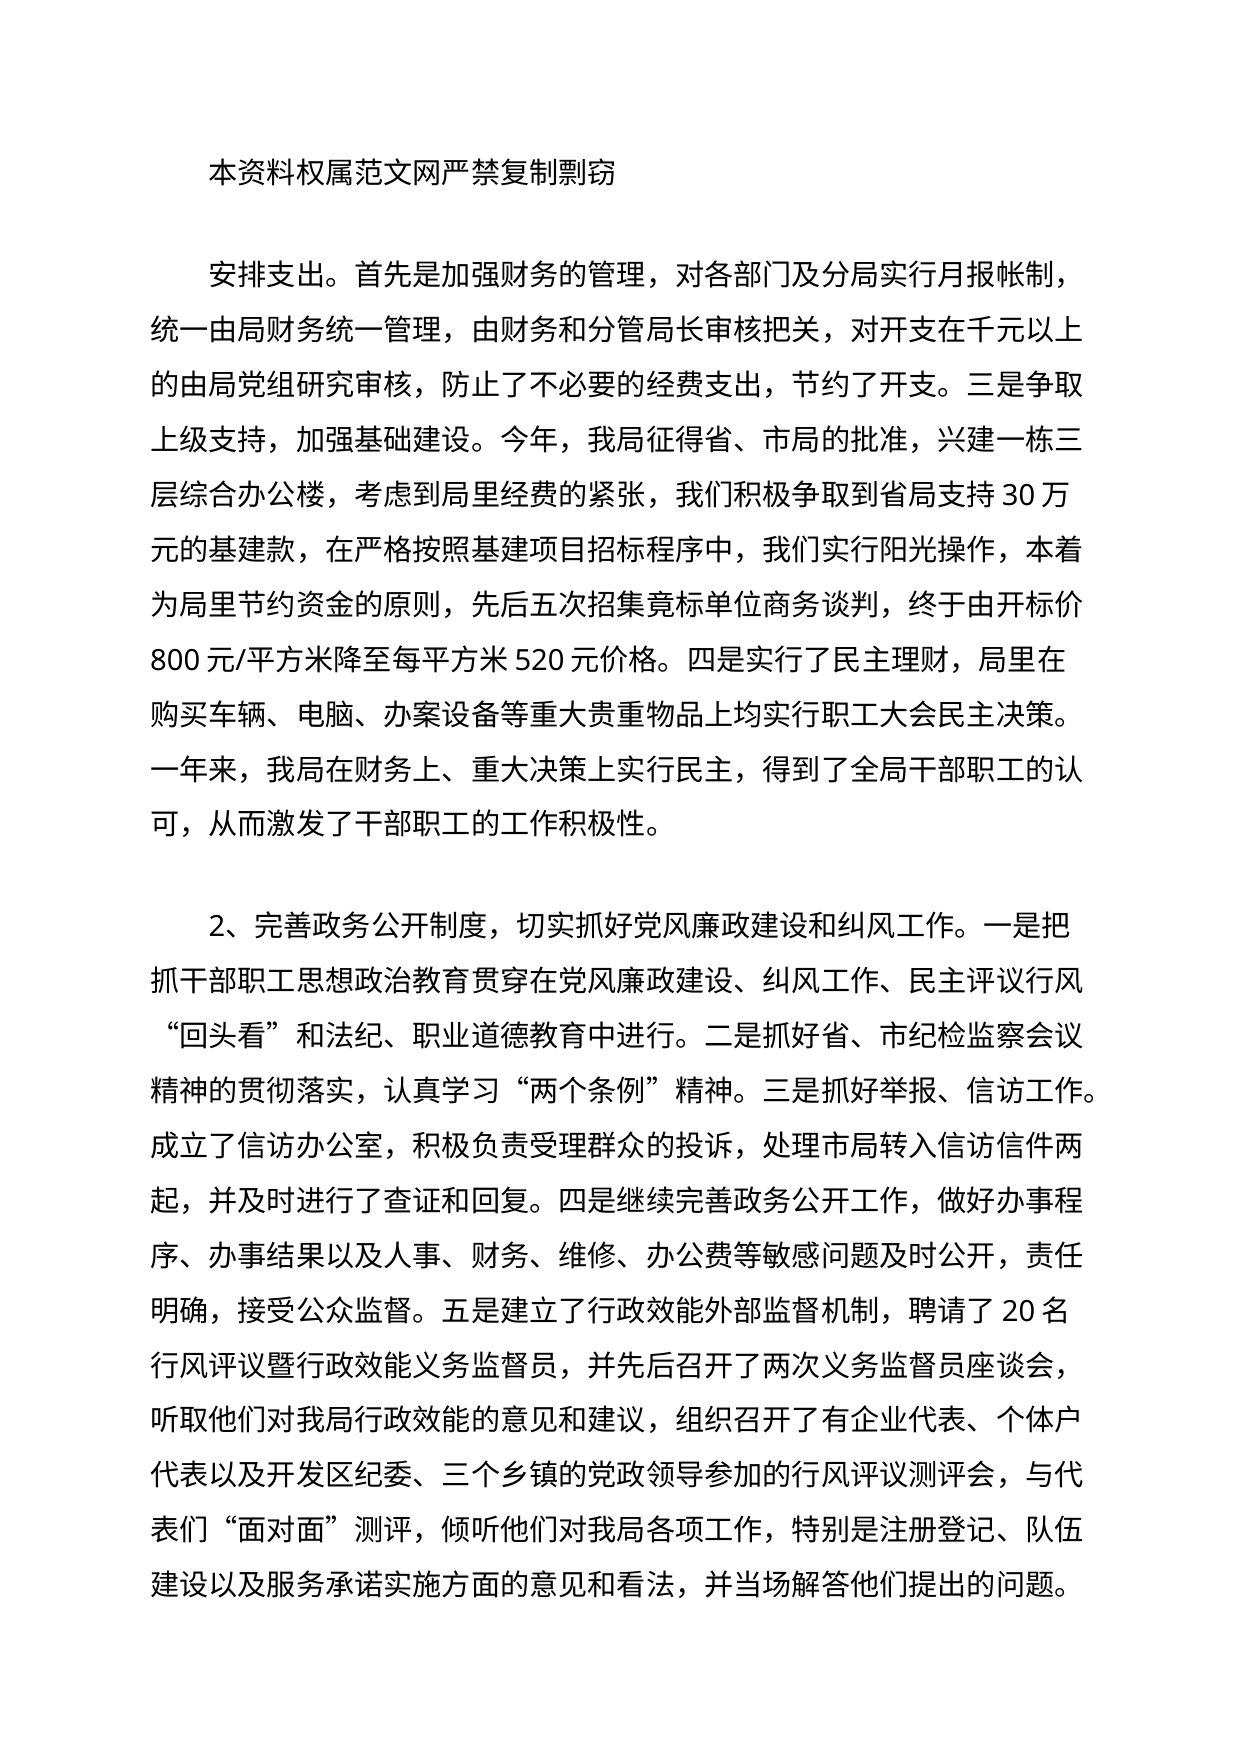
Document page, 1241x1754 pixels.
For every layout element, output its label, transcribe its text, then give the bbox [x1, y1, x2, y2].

text 本资料权属范文网严禁复制剽窃 [150, 150, 1090, 192]
text 安排支出。首先是加强财务的管理，对各部门及分局实行月报帐制，统一由局财务统一管理，由财务和分管局长审核把关，对开支在千元以上的由局党组研究审核，防止了不必要的经费支出，节约了开支。三是争取上级支持，加强基础建设。今年，我局征得省、市局的批准，兴建一栋三层综合办公楼，考虑到局里经费的紧张，我们积极争取到省局支持30万元的基建款，在严格按照基建项目招标程序中，我们实行阳光操作，本着为局里节约资金的原则，先后五次招集竟标单位商务谈判，终于由开标价800元/平方米降至每平方米520元价格。四是实行了民主理财，局里在购买车辆、电脑、办案设备等重大贵重物品上均实行职工大会民主决策。一年来，我局在财务上、重大决策上实行民主，得到了全局干部职工的认可，从而激发了干部职工的工作积极性。 [150, 252, 1090, 843]
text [150, 903, 1090, 1604]
